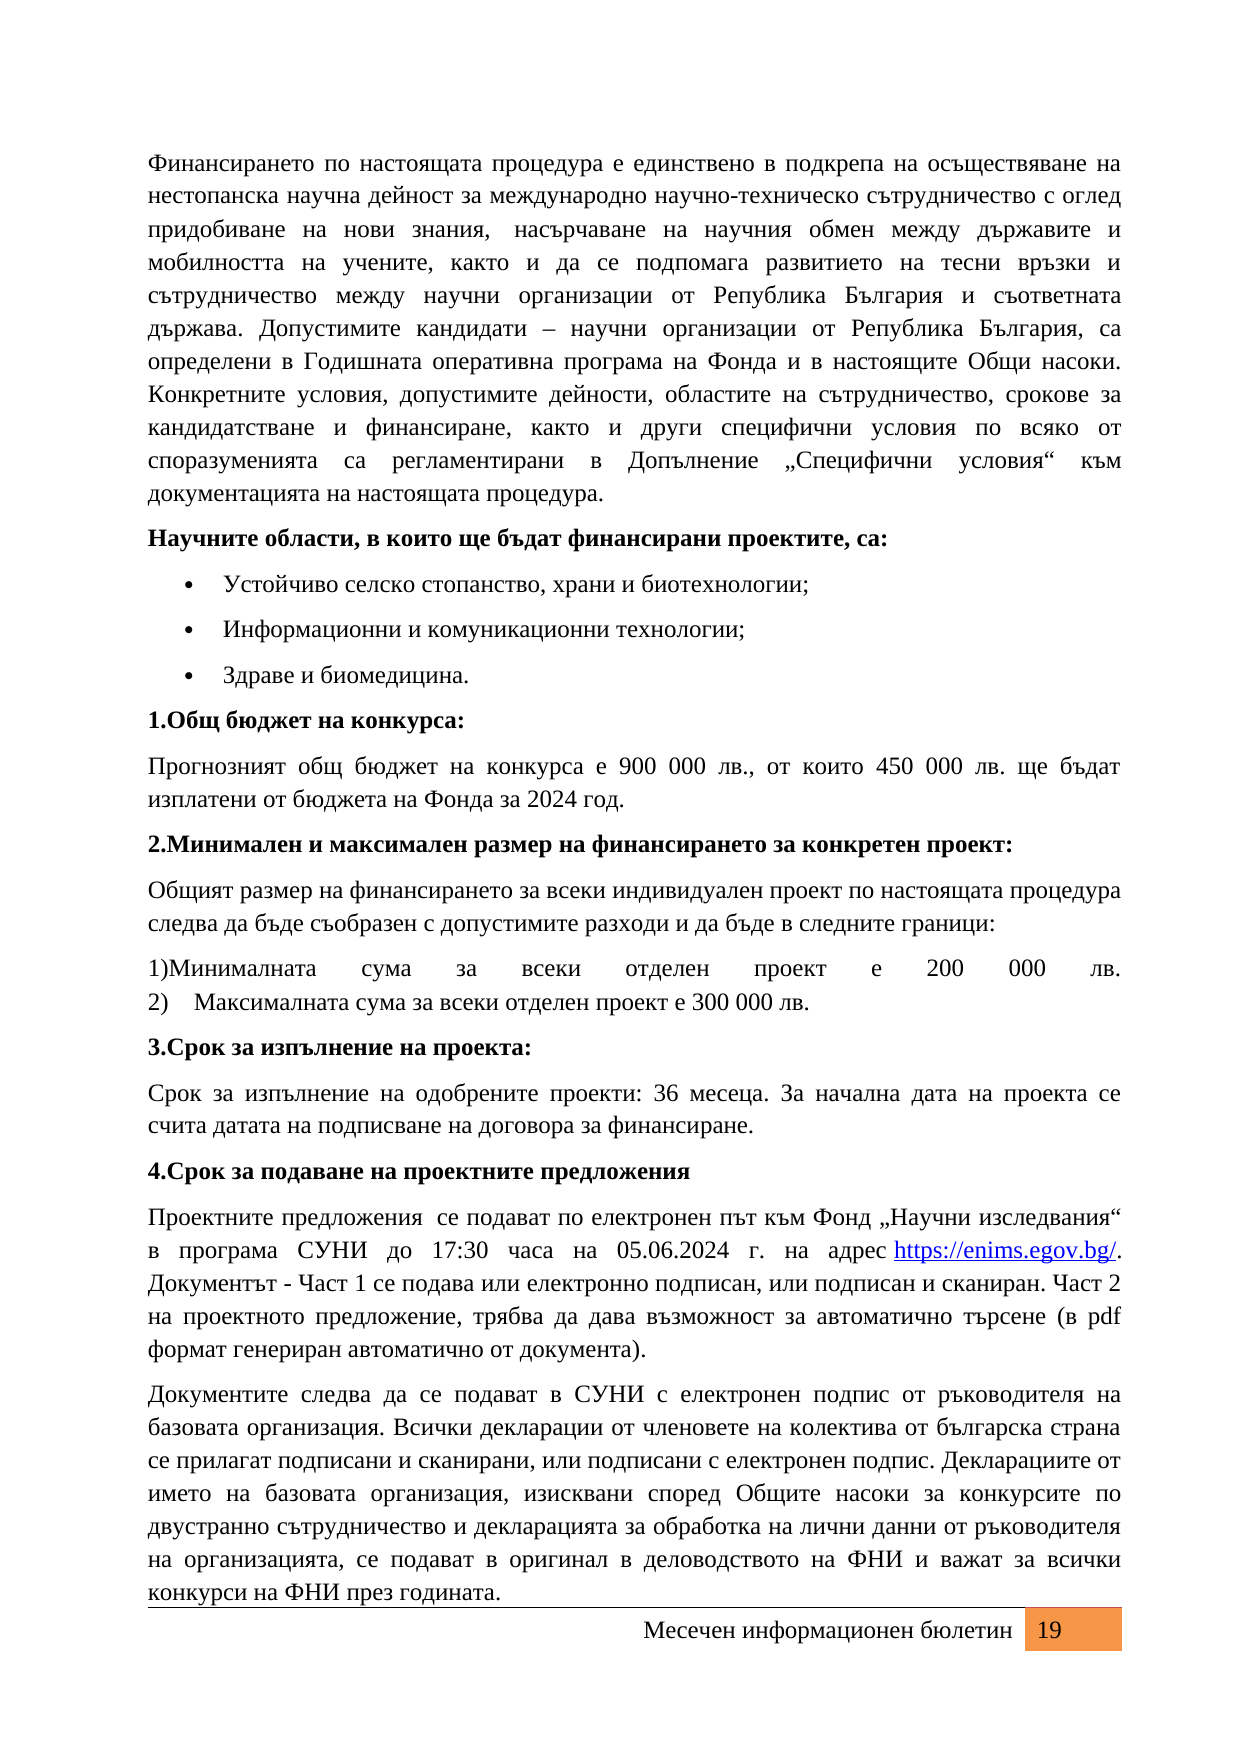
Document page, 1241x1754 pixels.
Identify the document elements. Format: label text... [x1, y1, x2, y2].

list Устойчиво селско стопанство, храни и биотехнологии; [185, 569, 1122, 598]
text 1)Минималната сума за всеки отделен проект е 200 000 лв. 2) Максималната сума за всеки отделен проект е 300 000 лв. [148, 953, 1122, 1015]
text Документите следва да се подават в СУНИ с електронен подпис от ръководителя на базовата организация. Всички декларации от членовете на колектива от българска страна се прилагат подписани и сканирани, или подписани с електронен подпис. Декларациите от името на базовата организация, изисквани според Общите насоки за конкурсите по двустранно сътрудничество и декларацията за обработка на лични данни от ръководителя на организацията, се подават в оригинал в деловодството на ФНИ и важат за всички конкурси на ФНИ през годината. [148, 1379, 1122, 1606]
text Срок за изпълнение на одобрените проекти: 36 месеца. За начална дата на проекта се счита датата на подписване на договора за финансиране. [148, 1078, 1122, 1139]
text Проектните предложения се подават по електронен път към Фонд „Научни изследвания“ в програма СУНИ до 17:30 часа на 05.06.2024 г. на адрес https://enims.egov.bg/. Документът - Част 1 се подава или електронно подписан, или подписан и сканиран. Част 2 на проектното предложение, трябва да дава възможност за автоматично търсене (в pdf формат генериран автоматично от документа). [148, 1202, 1122, 1362]
text 2.Минимален и максимален размер на финансирането за конкретен проект: [148, 829, 1122, 858]
text 1.Общ бюджет на конкурса: [148, 705, 1122, 734]
text Финансирането по настоящата процедура е единствено в подкрепа на осъществяване на нестопанска научна дейност за международно научно-техническо сътрудничество с оглед придобиване на нови знания, насърчаване на научния обмен между държавите и мобилността на учените, както и да се подпомага развитието на тесни връзки и сътрудничество между научни организации от Република България и съответната държава. Допустимите кандидати – научни организации от Република България, са определени в Годишната оперативна програма на Фонда и в настоящите Общи насоки. Конкретните условия, допустимите дейности, областите на сътрудничество, срокове за кандидатстване и финансиране, както и други специфични условия по всяко от споразуменията са регламентирани в Допълнение „Специфични условия“ към документацията на настоящата процедура. [148, 148, 1122, 507]
text Прогнозният общ бюджет на конкурса е 900 000 лв., от които 450 000 лв. ще бъдат изплатени от бюджета на Фонда за 2024 год. [148, 751, 1122, 813]
list Информационни и комуникационни технологии; [185, 614, 1122, 643]
list Здраве и биомедицина. [185, 660, 1122, 689]
text 4.Срок за подаване на проектните предложения [148, 1156, 1122, 1185]
text Общият размер на финансирането за всеки индивидуален проект по настоящата процедура следва да бъде съобразен с допустимите разходи и да бъде в следните граници: [148, 875, 1122, 937]
text Научните области, в които ще бъдат финансирани проектите, са: [148, 523, 1122, 552]
text 3.Срок за изпълнение на проекта: [148, 1032, 1122, 1061]
